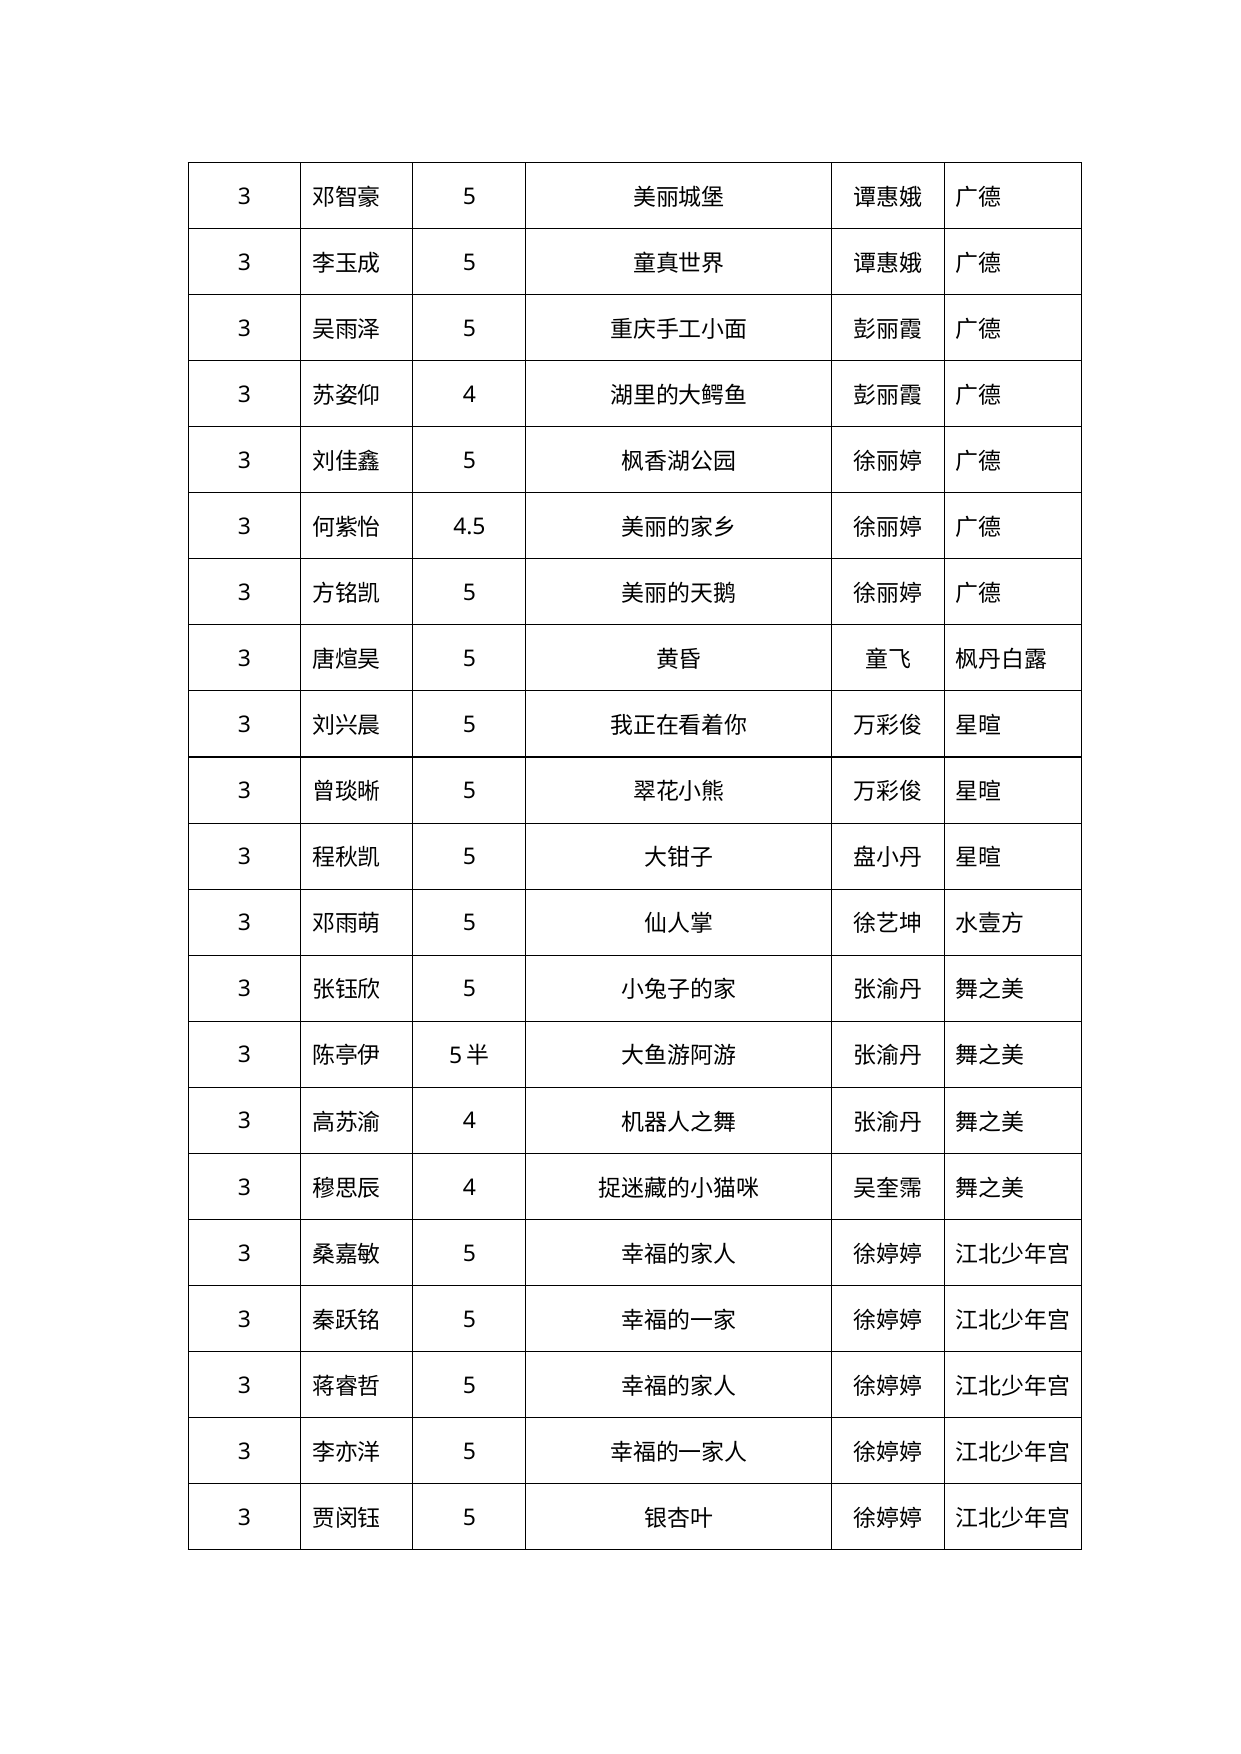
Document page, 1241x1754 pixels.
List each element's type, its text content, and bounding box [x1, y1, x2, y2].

table_cell 万彩俊 [832, 691, 944, 756]
table_cell 刘佳鑫 [301, 427, 412, 492]
table_cell 张渝丹 [832, 956, 944, 1021]
table_cell 5 [413, 559, 525, 624]
table_cell 枫香湖公园 [526, 427, 831, 492]
table_cell 广德 [945, 361, 1081, 426]
table_cell 翠花小熊 [526, 758, 831, 822]
table_cell 3 [189, 824, 300, 888]
table_cell 江北少年宫 [945, 1220, 1081, 1285]
table_cell 5 [413, 163, 525, 228]
table_cell 3 [189, 163, 300, 228]
table_cell 广德 [945, 295, 1081, 360]
table_cell 童真世界 [526, 229, 831, 294]
table_cell 5 [413, 1484, 525, 1549]
table_cell 彭丽霞 [832, 295, 944, 360]
table_cell 舞之美 [945, 956, 1081, 1021]
table_cell 我正在看着你 [526, 691, 831, 756]
table_cell 江北少年宫 [945, 1286, 1081, 1351]
table_cell 童飞 [832, 625, 944, 690]
table_cell 美丽的天鹅 [526, 559, 831, 624]
table_cell 刘兴晨 [301, 691, 412, 756]
table_cell 广德 [945, 493, 1081, 558]
table_cell 广德 [945, 163, 1081, 228]
table_cell 5 [413, 295, 525, 360]
table_cell 枫丹白露 [945, 625, 1081, 690]
table_cell 3 [189, 229, 300, 294]
table_cell 星暄 [945, 824, 1081, 888]
table_cell 星暄 [945, 691, 1081, 756]
table_cell 邓雨萌 [301, 890, 412, 954]
table_cell 广德 [945, 559, 1081, 624]
table_cell 徐婷婷 [832, 1286, 944, 1351]
table_cell 舞之美 [945, 1088, 1081, 1153]
table_cell 舞之美 [945, 1154, 1081, 1219]
table_cell 5 [413, 1352, 525, 1417]
table_cell 方铭凯 [301, 559, 412, 624]
table_cell 程秋凯 [301, 824, 412, 888]
table_cell 3 [189, 691, 300, 756]
table_cell 5 [413, 691, 525, 756]
table_cell 吴雨泽 [301, 295, 412, 360]
table_cell 3 [189, 427, 300, 492]
table_cell 水壹方 [945, 890, 1081, 954]
table_cell 高苏渝 [301, 1088, 412, 1153]
table_cell 3 [189, 1022, 300, 1087]
table_cell 何紫怡 [301, 493, 412, 558]
table_cell 捉迷藏的小猫咪 [526, 1154, 831, 1219]
table_cell 彭丽霞 [832, 361, 944, 426]
table_cell 蒋睿哲 [301, 1352, 412, 1417]
table_cell 江北少年宫 [945, 1418, 1081, 1483]
table_cell 美丽城堡 [526, 163, 831, 228]
table_cell 江北少年宫 [945, 1484, 1081, 1549]
table_cell 3 [189, 1286, 300, 1351]
table_cell 星暄 [945, 758, 1081, 822]
table_cell 5 [413, 427, 525, 492]
table_cell 徐婷婷 [832, 1352, 944, 1417]
table_cell 4 [413, 1088, 525, 1153]
table_cell 江北少年宫 [945, 1352, 1081, 1417]
table_cell 3 [189, 956, 300, 1021]
table_cell 湖里的大鳄鱼 [526, 361, 831, 426]
table_cell 5 [413, 625, 525, 690]
table_cell 4 [413, 361, 525, 426]
table_cell 万彩俊 [832, 758, 944, 822]
table_cell 机器人之舞 [526, 1088, 831, 1153]
table_cell 3 [189, 625, 300, 690]
table_cell 5 [413, 758, 525, 822]
table_cell 5 [413, 824, 525, 888]
table_cell 幸福的家人 [526, 1220, 831, 1285]
table_cell 仙人掌 [526, 890, 831, 954]
table_cell 3 [189, 493, 300, 558]
table_cell 徐婷婷 [832, 1484, 944, 1549]
table_cell 5 [413, 890, 525, 954]
table_cell 4.5 [413, 493, 525, 558]
table_cell 张渝丹 [832, 1088, 944, 1153]
table_cell 小兔子的家 [526, 956, 831, 1021]
table_cell 3 [189, 1418, 300, 1483]
table_cell 陈亭伊 [301, 1022, 412, 1087]
table_cell 3 [189, 758, 300, 822]
table_cell 5 [413, 1220, 525, 1285]
table_cell 3 [189, 1352, 300, 1417]
table_cell 3 [189, 559, 300, 624]
table_cell 广德 [945, 229, 1081, 294]
table_cell 幸福的家人 [526, 1352, 831, 1417]
table_cell 3 [189, 295, 300, 360]
table_cell 徐丽婷 [832, 559, 944, 624]
table_cell 李玉成 [301, 229, 412, 294]
table_cell 5 [413, 1418, 525, 1483]
table_cell 桑嘉敏 [301, 1220, 412, 1285]
table_cell 穆思辰 [301, 1154, 412, 1219]
table_cell 5 [413, 229, 525, 294]
table_cell 徐婷婷 [832, 1418, 944, 1483]
table_cell 广德 [945, 427, 1081, 492]
table_cell 徐丽婷 [832, 427, 944, 492]
table_cell 幸福的一家人 [526, 1418, 831, 1483]
table_cell 谭惠娥 [832, 163, 944, 228]
table_cell 邓智豪 [301, 163, 412, 228]
table_cell 3 [189, 361, 300, 426]
table_cell 美丽的家乡 [526, 493, 831, 558]
table_cell 3 [189, 1220, 300, 1285]
table_cell 3 [189, 1484, 300, 1549]
table_cell 张渝丹 [832, 1022, 944, 1087]
table_cell 苏姿仰 [301, 361, 412, 426]
table_cell 黄昏 [526, 625, 831, 690]
table_cell 唐煊昊 [301, 625, 412, 690]
table_cell 3 [189, 890, 300, 954]
table_cell 吴奎霈 [832, 1154, 944, 1219]
table_cell 舞之美 [945, 1022, 1081, 1087]
table_cell 幸福的一家 [526, 1286, 831, 1351]
table_cell 大钳子 [526, 824, 831, 888]
table_cell 重庆手工小面 [526, 295, 831, 360]
table_cell 贾闵钰 [301, 1484, 412, 1549]
table_cell 谭惠娥 [832, 229, 944, 294]
table_cell 银杏叶 [526, 1484, 831, 1549]
table_cell 徐婷婷 [832, 1220, 944, 1285]
table_cell 秦跃铭 [301, 1286, 412, 1351]
table_cell 大鱼游阿游 [526, 1022, 831, 1087]
table_cell 曾琰晰 [301, 758, 412, 822]
table_cell 徐艺坤 [832, 890, 944, 954]
table_cell 5半 [413, 1022, 525, 1087]
table_cell 李亦洋 [301, 1418, 412, 1483]
table_cell 3 [189, 1154, 300, 1219]
table_cell 5 [413, 1286, 525, 1351]
table_cell 5 [413, 956, 525, 1021]
table_cell 张钰欣 [301, 956, 412, 1021]
table_cell 盘小丹 [832, 824, 944, 888]
table_cell 3 [189, 1088, 300, 1153]
table_cell 徐丽婷 [832, 493, 944, 558]
table_cell 4 [413, 1154, 525, 1219]
